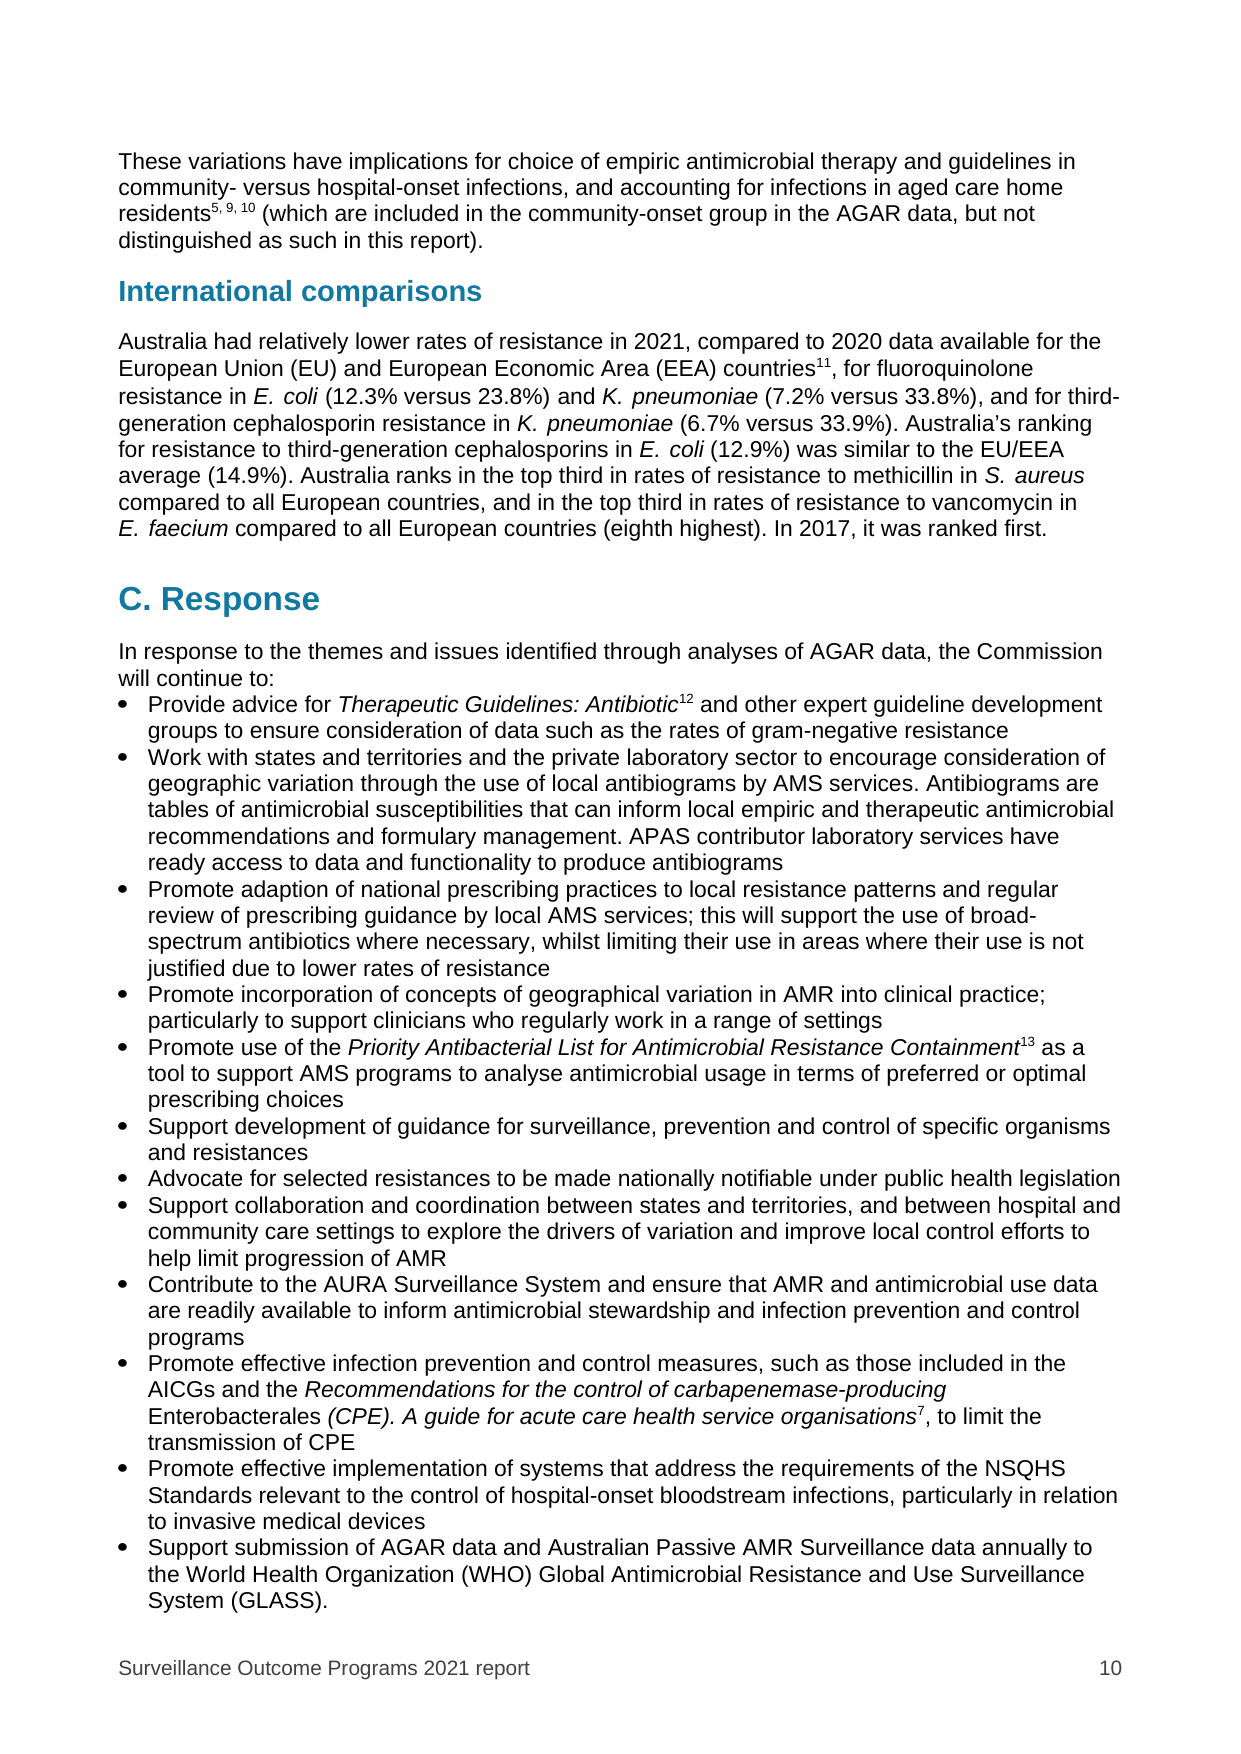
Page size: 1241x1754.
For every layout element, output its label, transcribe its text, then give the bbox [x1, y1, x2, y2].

list Promote effective implementation of systems that address the requirements of the NSQHS Standards relevant to the control of hospital-onset bloodstream infections, particularly in relation to invasive medical devices [118, 1455, 1122, 1534]
list Promote adaption of national prescribing practices to local resistance patterns and regular review of prescribing guidance by local AMS services; this will support the use of broad-spectrum antibiotics where necessary, whilst limiting their use in areas where their use is not justified due to lower rates of resistance [118, 876, 1122, 981]
list Advocate for selected resistances to be made nationally notifiable under public health legislation [118, 1165, 1122, 1192]
list Promote effective infection prevention and control measures, such as those included in the AICGs and the Recommendations for the control of carbapenemase-producing Enterobacterales (CPE). A guide for acute care health service organisations7, to limit the transmission of CPE [118, 1350, 1122, 1455]
text These variations have implications for choice of empiric antimicrobial therapy and guidelines in community- versus hospital-onset infections, and accounting for infections in aged care home residents5, 9, 10 (which are included in the community-onset group in the AGAR data, but not distinguished as such in this report). [118, 148, 1122, 253]
text In response to the themes and issues identified through analyses of AGAR data, the Commission will continue to: [118, 638, 1122, 691]
list Support submission of AGAR data and Australian Passive AMR Surveillance data annually to the World Health Organization (WHO) Global Antimicrobial Resistance and Use Surveillance System (GLASS). [118, 1534, 1122, 1613]
text Australia had relatively lower rates of resistance in 2021, compared to 2020 data available for the European Union (EU) and European Economic Area (EEA) countries11, for fluoroquinolone resistance in E. coli (12.3% versus 23.8%) and K. pneumoniae (7.2% versus 33.8%), and for third-generation cephalosporin resistance in K. pneumoniae (6.7% versus 33.9%). Australia’s ranking for resistance to third-generation cephalosporins in E. coli (12.9%) was similar to the EU/EEA average (14.9%). Australia ranks in the top third in rates of resistance to methicillin in S. aureus compared to all European countries, and in the top third in rates of resistance to vancomycin in E. faecium compared to all European countries (eighth highest). In 2017, it was ranked first. [118, 328, 1122, 542]
list Support collaboration and coordination between states and territories, and between hospital and community care settings to explore the drivers of variation and improve local control efforts to help limit progression of AMR [118, 1192, 1122, 1271]
text C. Response [118, 579, 1122, 617]
list Contribute to the AURA Surveillance System and ensure that AMR and antimicrobial use data are readily available to inform antimicrobial stewardship and infection prevention and control programs [118, 1271, 1122, 1350]
text International comparisons [118, 274, 1122, 307]
list Promote use of the Priority Antibacterial List for Antimicrobial Resistance Containment13 as a tool to support AMS programs to analyse antimicrobial usage in terms of preferred or optimal prescribing choices [118, 1034, 1122, 1113]
list Provide advice for Therapeutic Guidelines: Antibiotic12 and other expert guideline development groups to ensure consideration of data such as the rates of gram-negative resistance [118, 691, 1122, 744]
list Work with states and territories and the private laboratory sector to encourage consideration of geographic variation through the use of local antibiograms by AMS services. Antibiograms are tables of antimicrobial susceptibilities that can inform local empiric and therapeutic antimicrobial recommendations and formulary management. APAS contributor laboratory services have ready access to data and functionality to produce antibiograms [118, 744, 1122, 876]
list Promote incorporation of concepts of geographical variation in AMR into clinical practice; particularly to support clinicians who regularly work in a range of settings [118, 981, 1122, 1034]
list Support development of guidance for surveillance, prevention and control of specific organisms and resistances [118, 1113, 1122, 1165]
